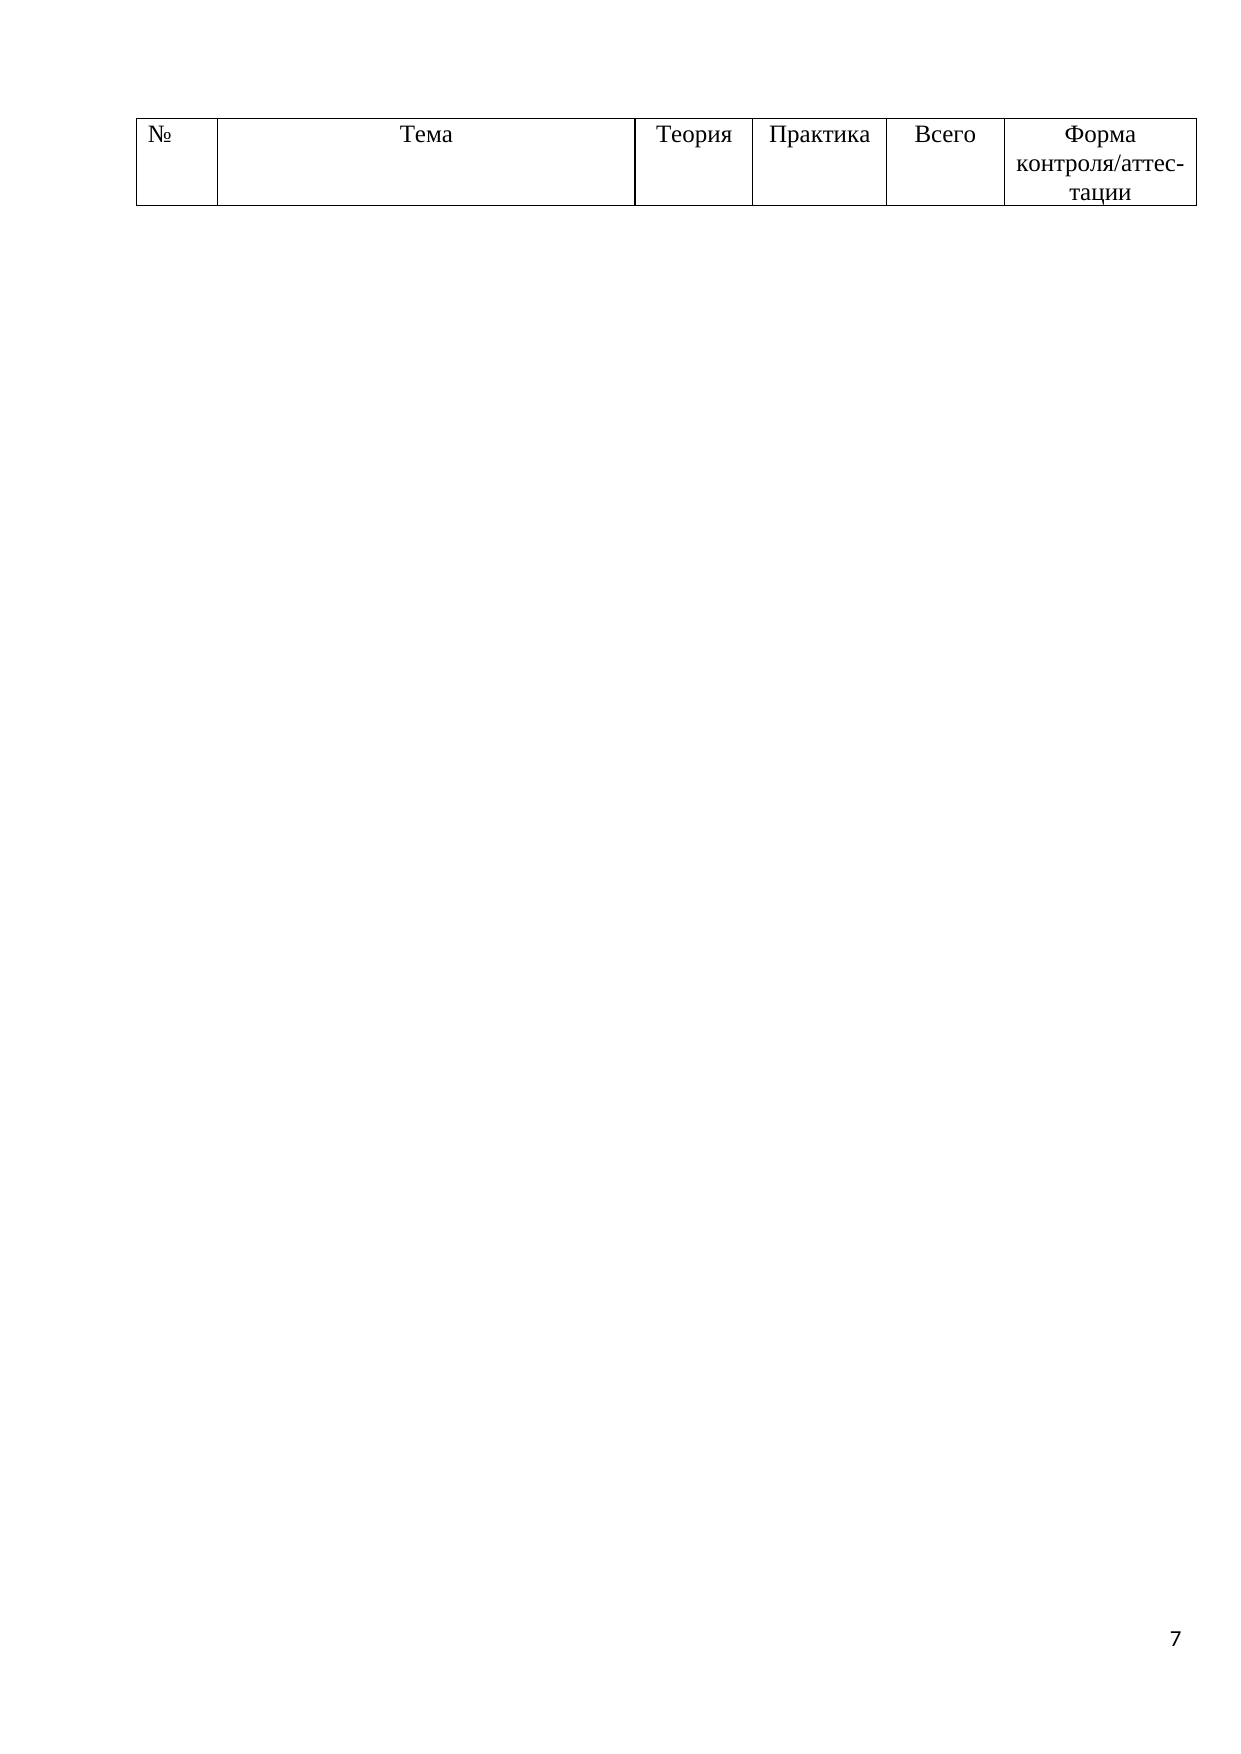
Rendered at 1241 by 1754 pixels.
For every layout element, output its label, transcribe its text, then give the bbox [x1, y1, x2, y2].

table_header Всего [887, 119, 1004, 205]
table_header Тема [218, 119, 634, 205]
table_header Форма контроля/аттес-тации [1005, 119, 1196, 205]
table_header Теория [636, 119, 752, 205]
table_header № [137, 119, 217, 205]
table_header Практика [753, 119, 886, 205]
